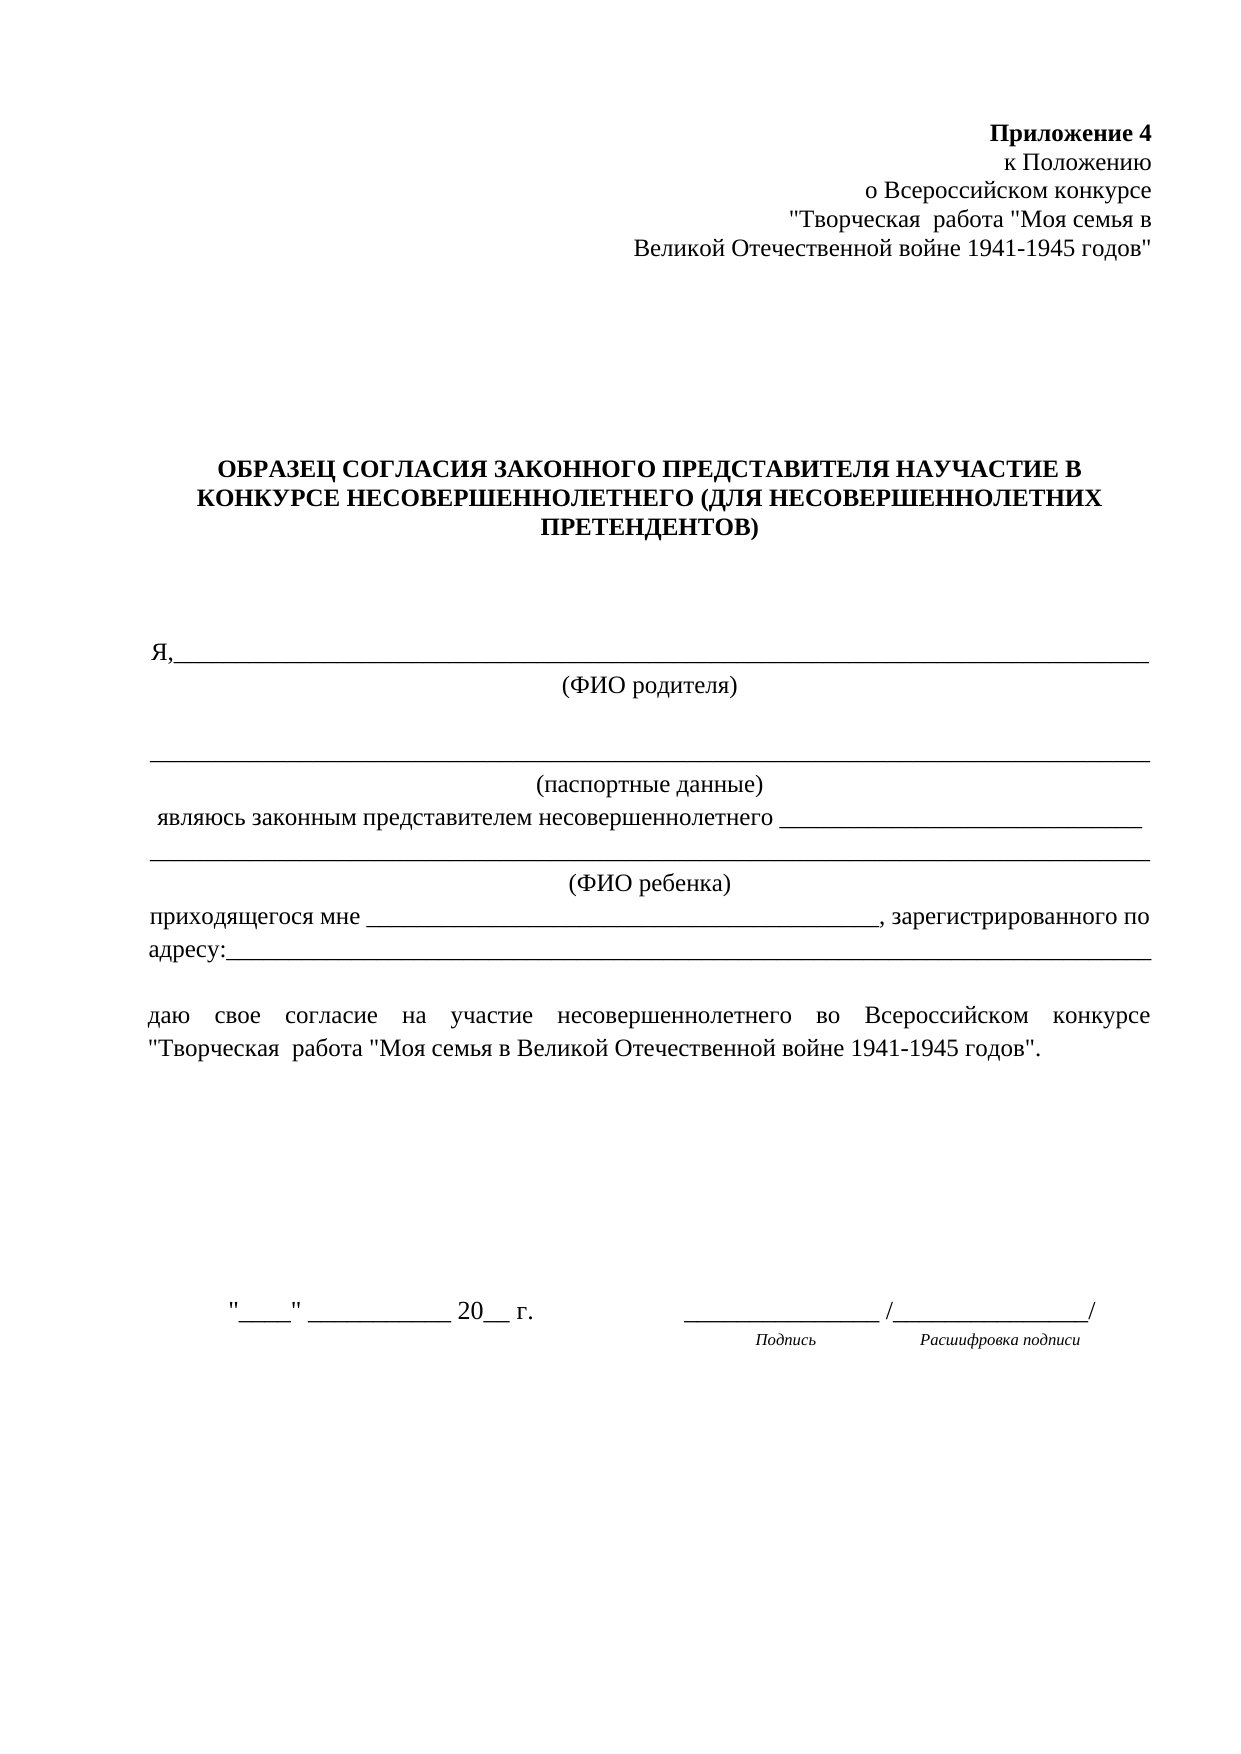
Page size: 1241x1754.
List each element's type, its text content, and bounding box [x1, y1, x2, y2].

text ________________________________________________________________________________(паспортные данные) [148, 736, 1152, 798]
text Приложение 4 [783, 118, 1152, 147]
text о Всероссийском конкурсе [148, 176, 1152, 204]
text приходящегося мне _________________________________________, зарегистрированного по адресу:__________________________________________________________________________ [148, 901, 1152, 963]
text являюсь законным представителем несовершеннолетнего _____________________________ [148, 802, 1152, 831]
text Я,______________________________________________________________________________(ФИО родителя) [148, 637, 1152, 699]
text Великой Отечественной войне 1941-1945 годов" [148, 233, 1152, 262]
text "____" ___________ 20__ г. _______________ /_______________/ [148, 1295, 1152, 1325]
text к Положению [148, 147, 1152, 176]
text ОБРАЗЕЦ СОГЛАСИЯ ЗАКОННОГО ПРЕДСТАВИТЕЛЯ НАУЧАСТИЕ В КОНКУРСЕ НЕСОВЕРШЕННОЛЕТНЕГО (ДЛЯ НЕСОВЕРШЕННОЛЕТНИХ ПРЕТЕНДЕНТОВ) [148, 454, 1152, 541]
text Подпись Расшифровка подписи [148, 1330, 1152, 1349]
text даю свое согласие на участие несовершеннолетнего во Всероссийском конкурсе "Творческая работа "Моя семья в Великой Отечественной войне 1941-1945 годов". [148, 1000, 1152, 1062]
text "Творческая работа "Моя семья в [148, 204, 1152, 233]
text ________________________________________________________________________________(ФИО ребенка) [148, 835, 1152, 897]
